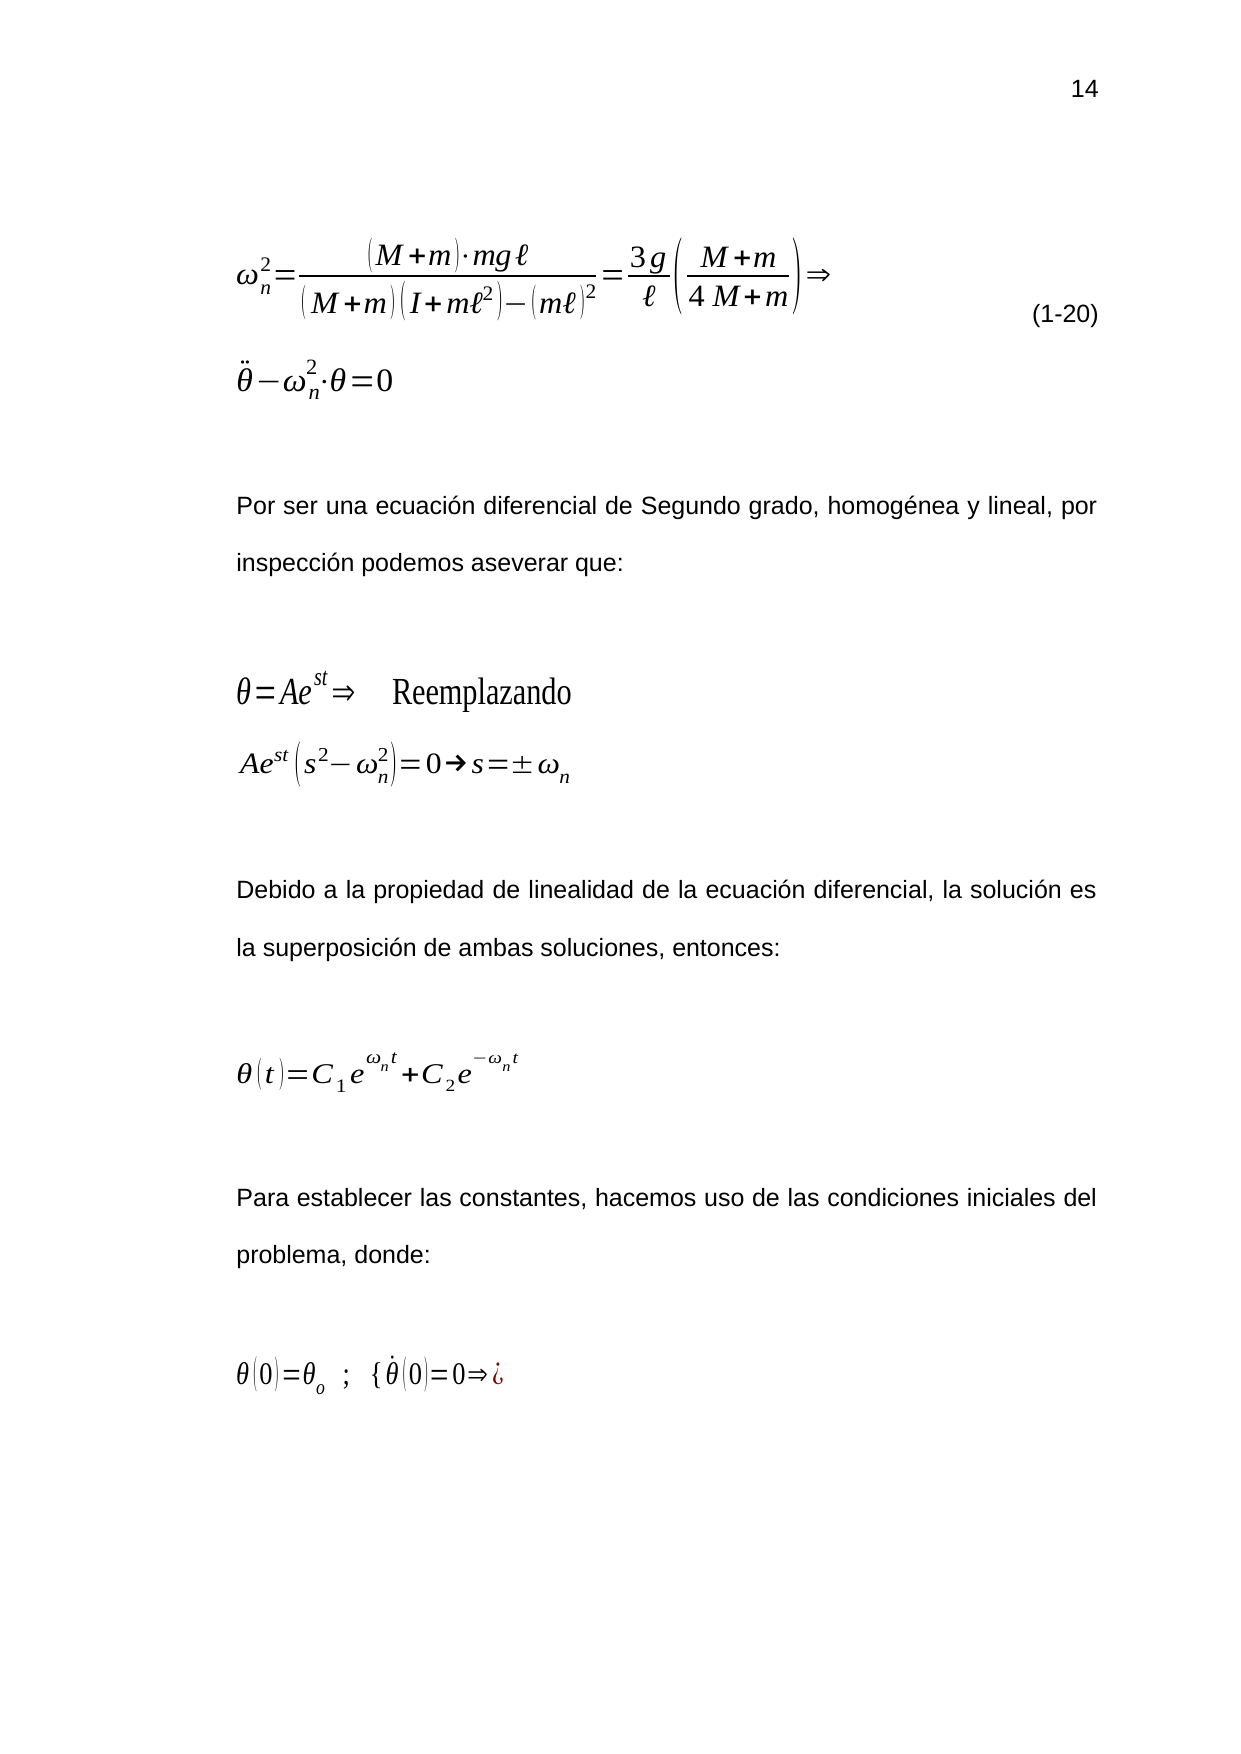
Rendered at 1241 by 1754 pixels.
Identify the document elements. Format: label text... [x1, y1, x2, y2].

text Por ser una ecuación diferencial de Segundo grado, homogénea y lineal, por inspección podemos aseverar que: [236, 491, 1098, 577]
text Para establecer las constantes, hacemos uso de las condiciones iniciales del problema, donde: [236, 1182, 1098, 1269]
text Debido a la propiedad de linealidad de la ecuación diferencial, la solución es la superposición de ambas soluciones, entonces: [236, 875, 1098, 962]
text (1-20) [236, 236, 1098, 327]
